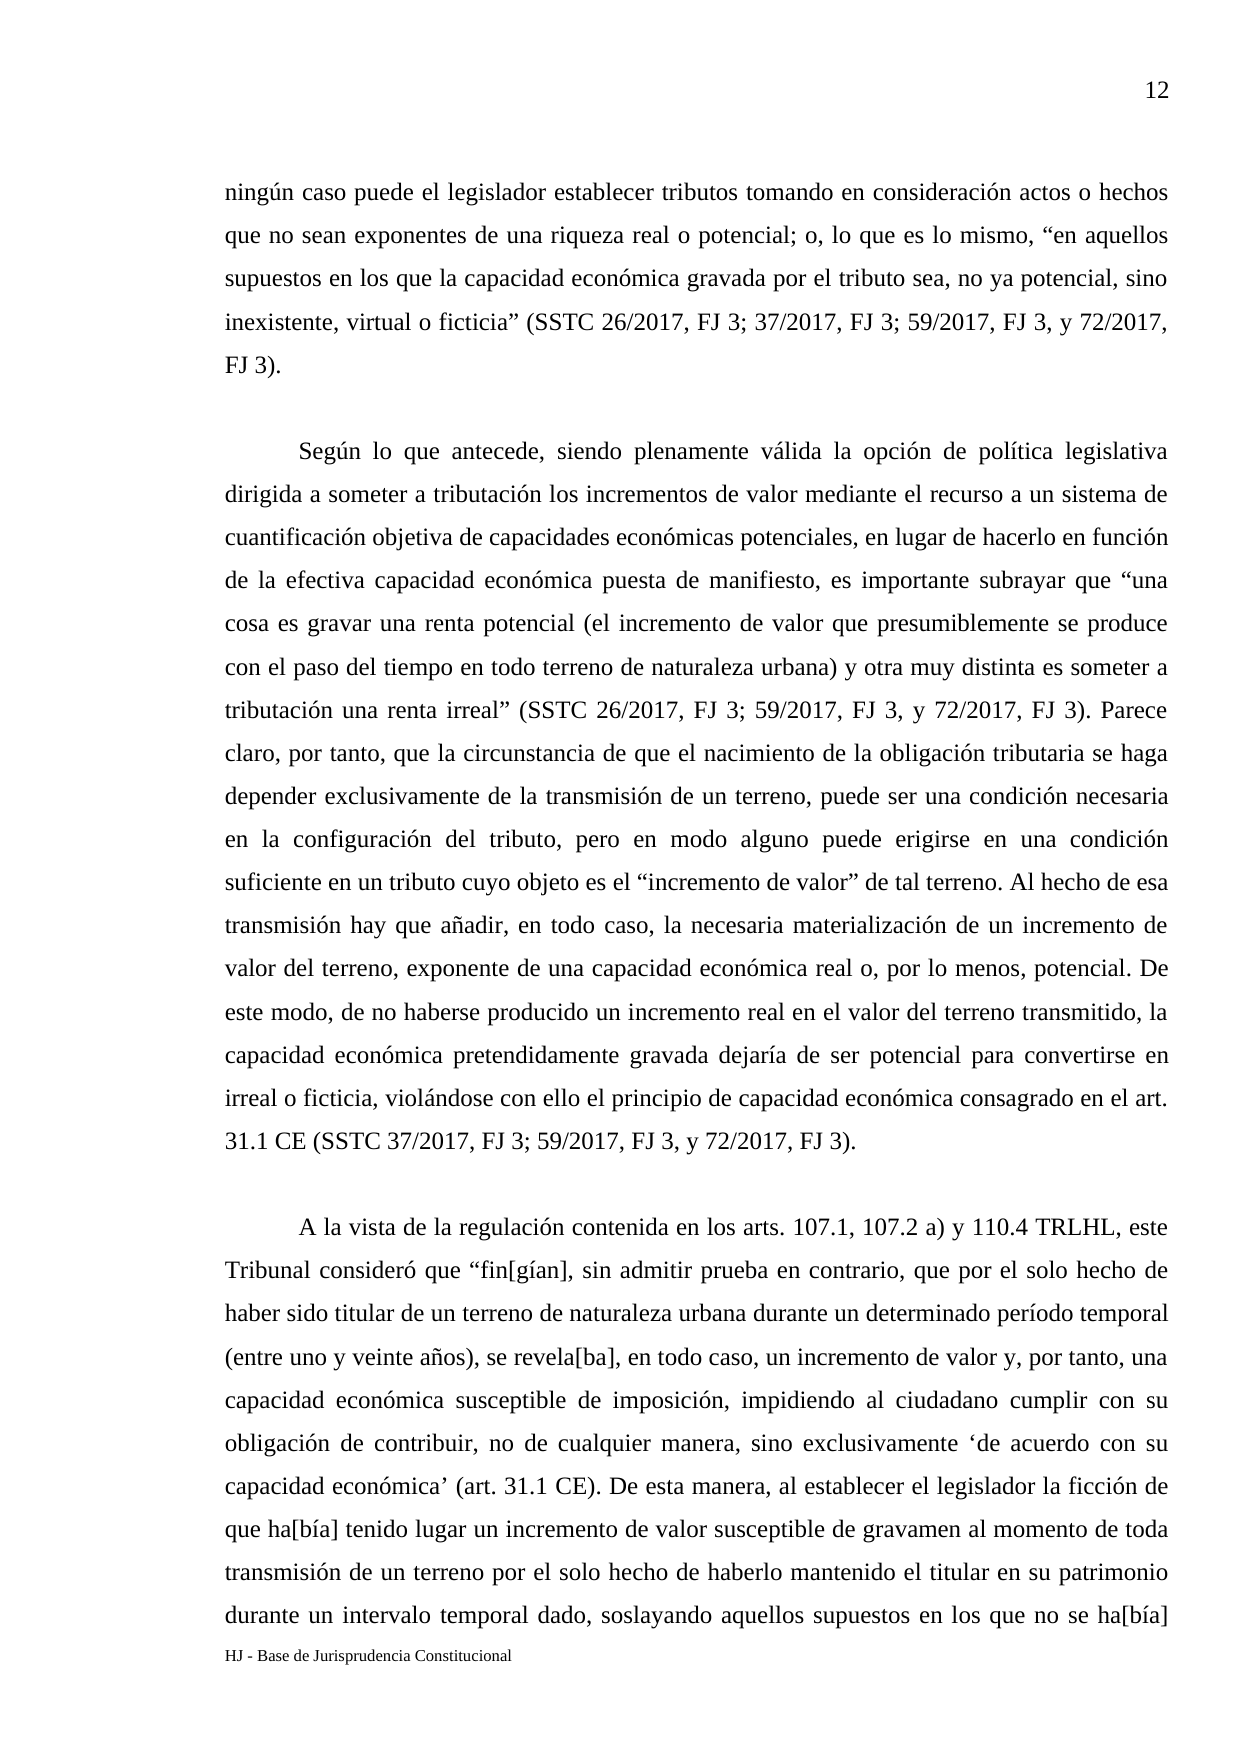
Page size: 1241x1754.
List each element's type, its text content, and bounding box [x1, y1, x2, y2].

text Según lo que antecede, siendo plenamente válida la opción de política legislativa dirigida a someter a tributación los incrementos de valor mediante el recurso a un sistema de cuantificación objetiva de capacidades económicas potenciales, en lugar de hacerlo en función de la efectiva capacidad económica puesta de manifiesto, es importante subrayar que “una cosa es gravar una renta potencial (el incremento de valor que presumiblemente se produce con el paso del tiempo en todo terreno de naturaleza urbana) y otra muy distinta es someter a tributación una renta irreal” (SSTC 26/2017, FJ 3; 59/2017, FJ 3, y 72/2017, FJ 3). Parece claro, por tanto, que la circunstancia de que el nacimiento de la obligación tributaria se haga depender exclusivamente de la transmisión de un terreno, puede ser una condición necesaria en la configuración del tributo, pero en modo alguno puede erigirse en una condición suficiente en un tributo cuyo objeto es el “incremento de valor” de tal terreno. Al hecho de esa transmisión hay que añadir, en todo caso, la necesaria materialización de un incremento de valor del terreno, exponente de una capacidad económica real o, por lo menos, potencial. De este modo, de no haberse producido un incremento real en el valor del terreno transmitido, la capacidad económica pretendidamente gravada dejaría de ser potencial para convertirse en irreal o ficticia, violándose con ello el principio de capacidad económica consagrado en el art. 31.1 CE (SSTC 37/2017, FJ 3; 59/2017, FJ 3, y 72/2017, FJ 3). [224, 436, 1169, 1155]
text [224, 1212, 1169, 1629]
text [224, 177, 1169, 378]
